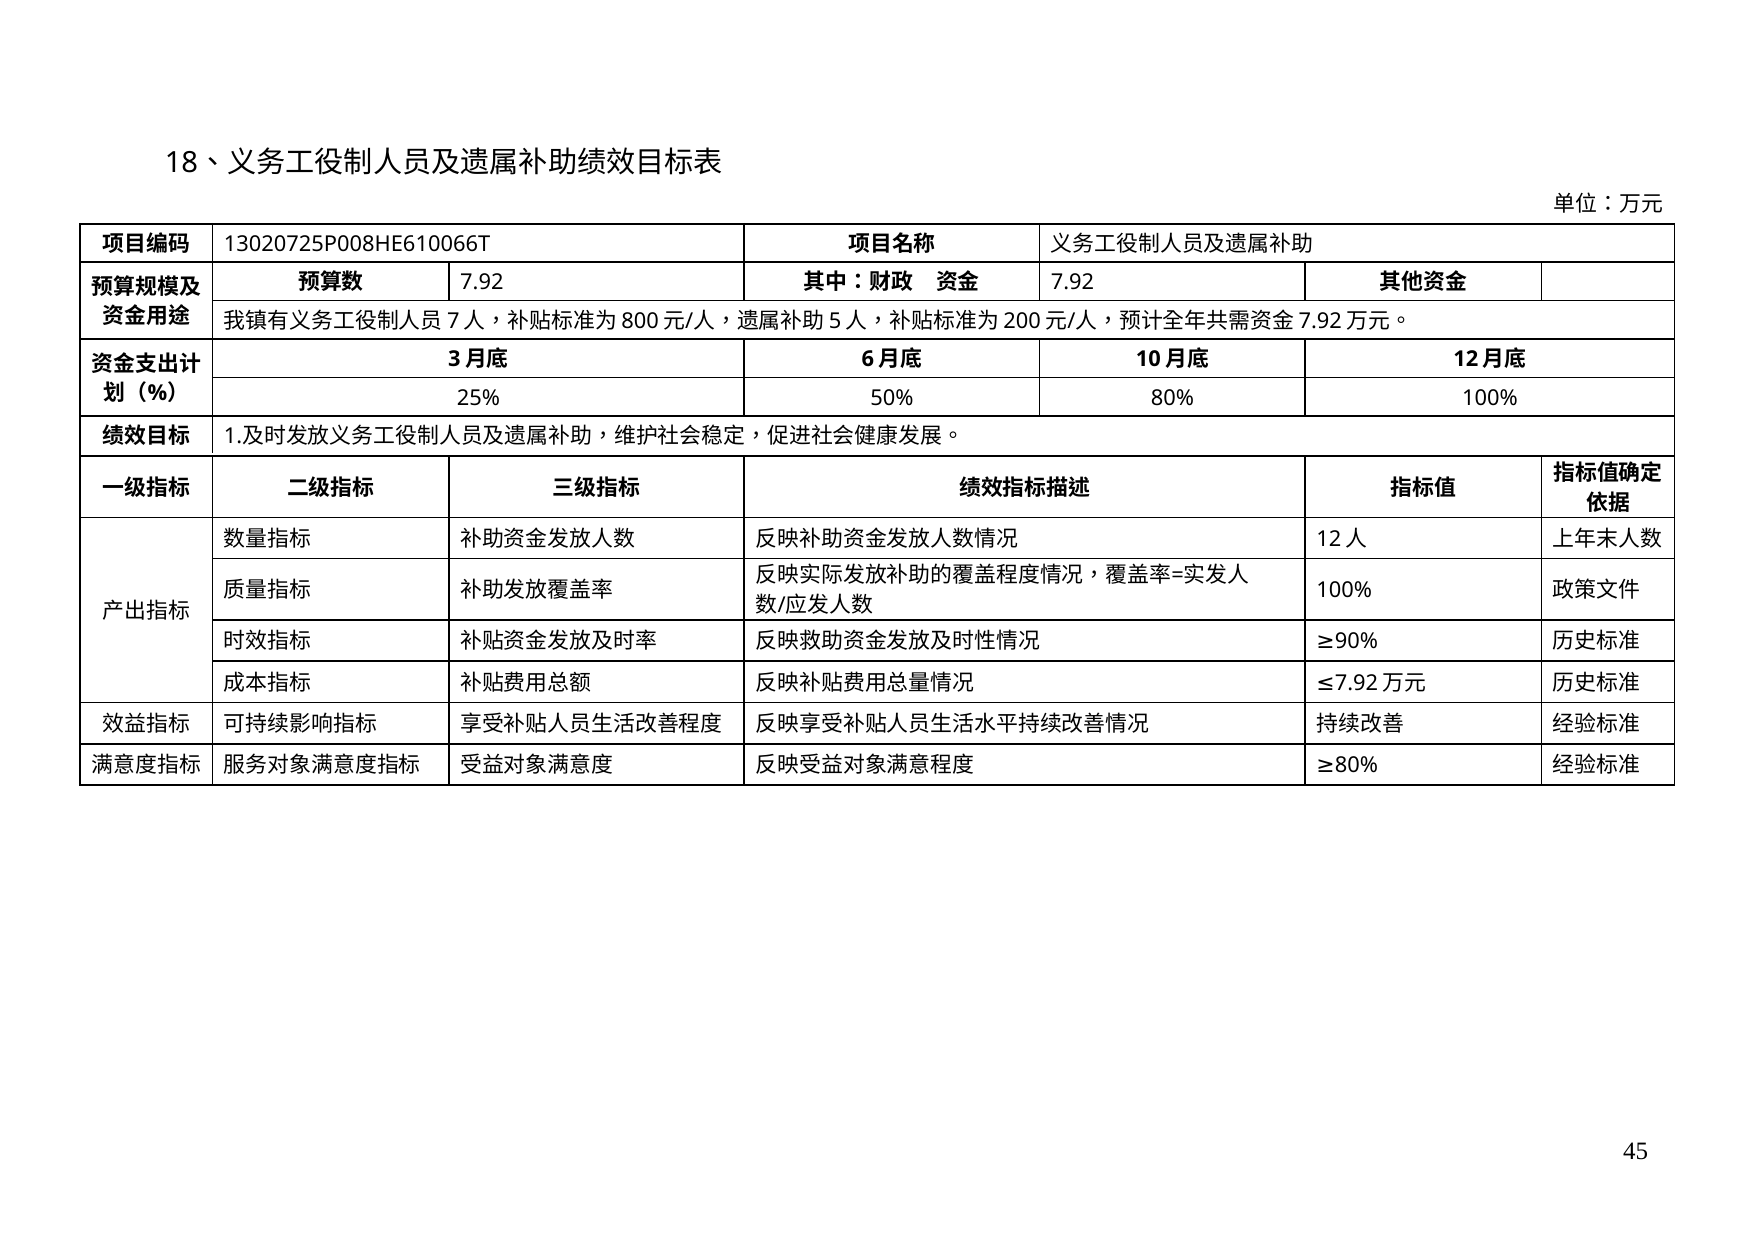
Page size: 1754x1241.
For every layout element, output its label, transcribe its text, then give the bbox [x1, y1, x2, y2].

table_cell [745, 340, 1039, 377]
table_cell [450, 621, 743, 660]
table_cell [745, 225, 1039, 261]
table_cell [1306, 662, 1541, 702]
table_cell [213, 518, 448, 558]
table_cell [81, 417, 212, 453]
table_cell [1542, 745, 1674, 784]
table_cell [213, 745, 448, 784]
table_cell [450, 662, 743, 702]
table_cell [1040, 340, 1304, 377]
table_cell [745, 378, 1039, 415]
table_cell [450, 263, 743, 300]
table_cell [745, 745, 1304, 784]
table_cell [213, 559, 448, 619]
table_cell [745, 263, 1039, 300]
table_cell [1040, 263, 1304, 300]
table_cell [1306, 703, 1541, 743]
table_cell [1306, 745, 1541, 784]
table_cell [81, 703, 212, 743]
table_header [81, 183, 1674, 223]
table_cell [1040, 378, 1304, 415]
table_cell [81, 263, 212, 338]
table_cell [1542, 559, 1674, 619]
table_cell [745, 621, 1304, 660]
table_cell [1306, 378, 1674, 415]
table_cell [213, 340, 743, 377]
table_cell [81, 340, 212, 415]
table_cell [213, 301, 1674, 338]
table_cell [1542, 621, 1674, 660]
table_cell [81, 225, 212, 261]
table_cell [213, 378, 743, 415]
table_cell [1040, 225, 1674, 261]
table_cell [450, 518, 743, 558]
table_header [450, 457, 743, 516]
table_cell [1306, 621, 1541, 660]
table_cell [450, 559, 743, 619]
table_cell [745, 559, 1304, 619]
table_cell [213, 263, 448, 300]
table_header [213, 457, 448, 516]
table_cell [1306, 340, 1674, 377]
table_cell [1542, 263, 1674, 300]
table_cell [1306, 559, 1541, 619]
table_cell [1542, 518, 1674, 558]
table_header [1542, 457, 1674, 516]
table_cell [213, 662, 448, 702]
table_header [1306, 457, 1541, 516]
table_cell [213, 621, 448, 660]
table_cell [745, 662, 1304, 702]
text 18、义务工役制人员及遗属补助绩效目标表 [106, 142, 1648, 181]
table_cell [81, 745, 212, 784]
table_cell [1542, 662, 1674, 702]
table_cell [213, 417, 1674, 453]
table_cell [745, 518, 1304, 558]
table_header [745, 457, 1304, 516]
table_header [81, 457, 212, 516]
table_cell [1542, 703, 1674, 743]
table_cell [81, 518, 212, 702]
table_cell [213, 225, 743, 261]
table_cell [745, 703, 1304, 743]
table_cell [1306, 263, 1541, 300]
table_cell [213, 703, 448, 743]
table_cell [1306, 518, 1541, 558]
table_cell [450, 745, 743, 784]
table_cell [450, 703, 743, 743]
